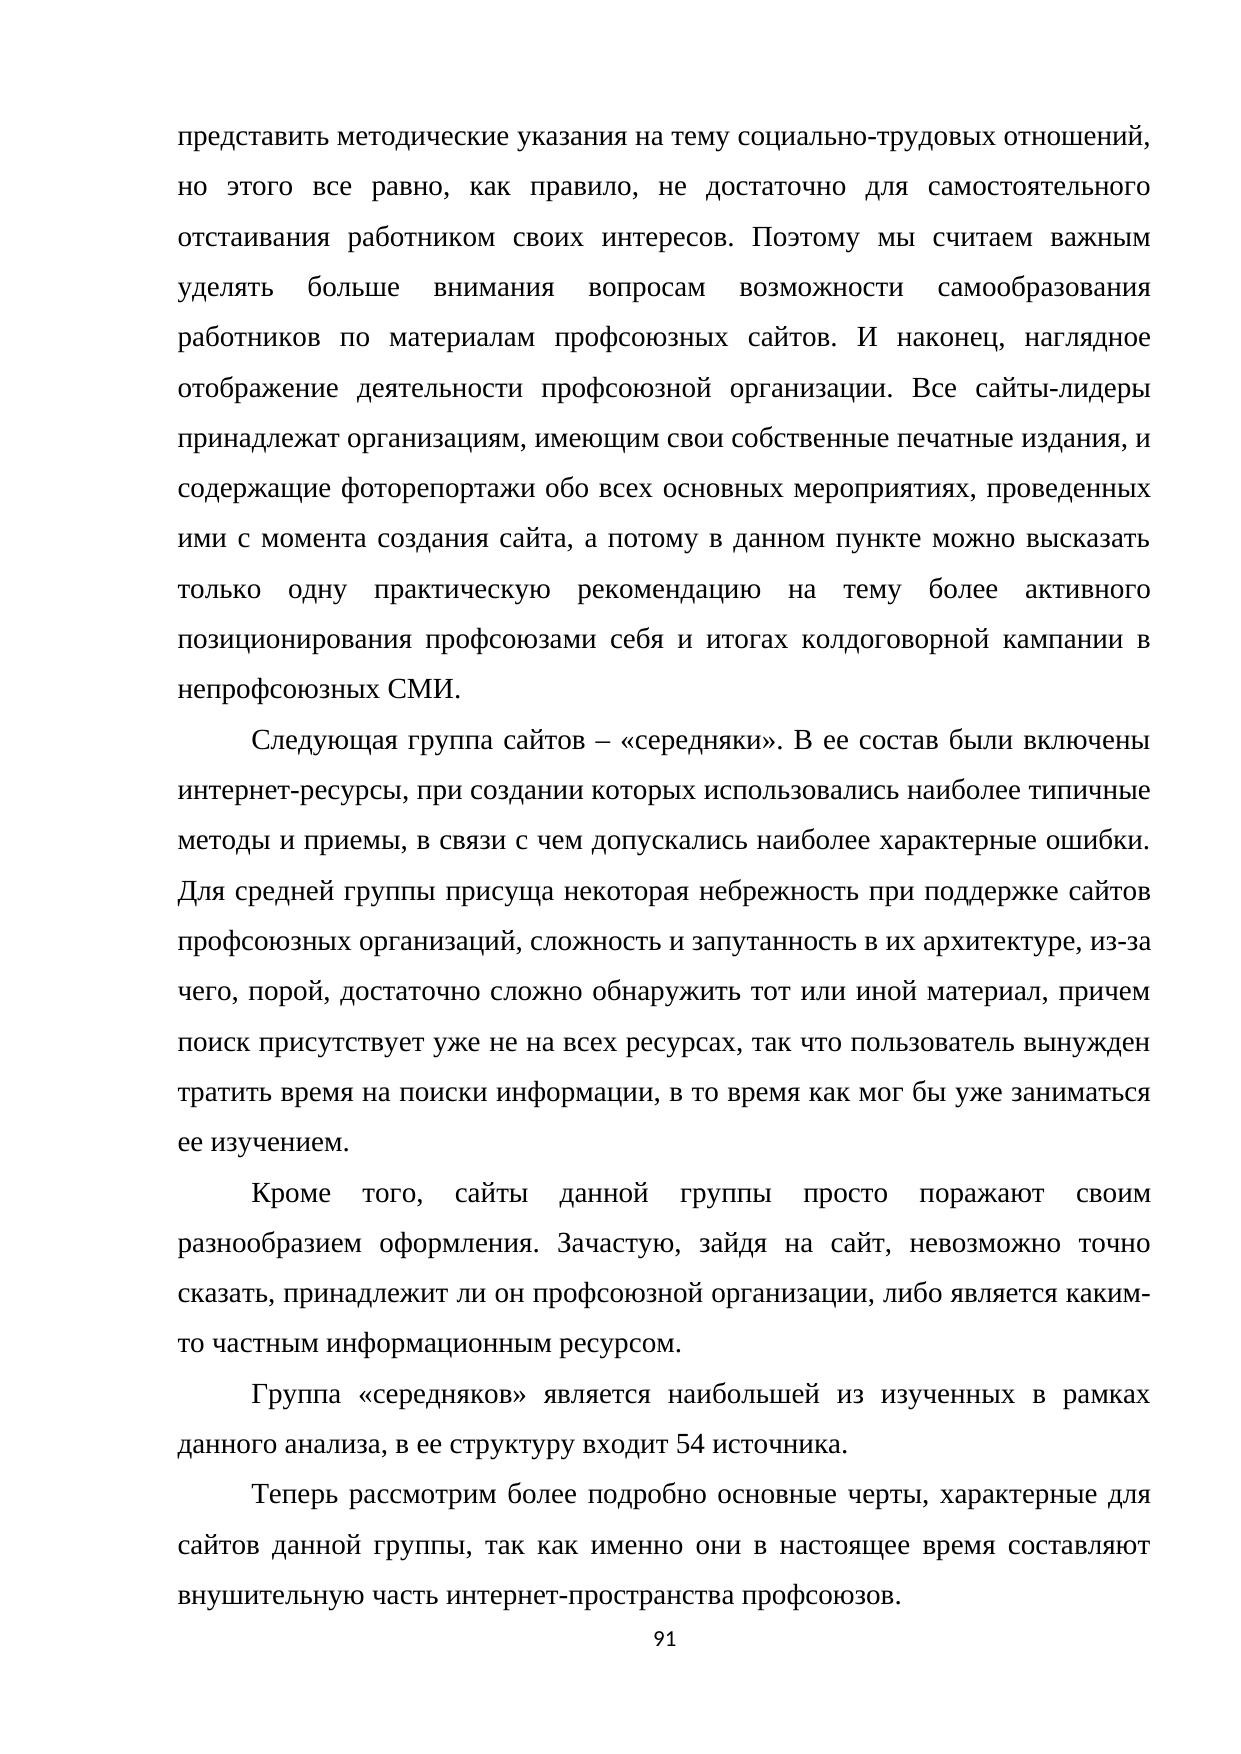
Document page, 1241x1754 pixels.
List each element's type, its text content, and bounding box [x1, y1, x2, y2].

text Кроме того, сайты данной группы просто поражают своим разнообразием оформления. Зачастую, зайдя на сайт, невозможно точно сказать, принадлежит ли он профсоюзной организации, либо является каким-то частным информационным ресурсом. [177, 1175, 1152, 1359]
text Следующая группа сайтов – «середняки». В ее состав были включены интернет-ресурсы, при создании которых использовались наиболее типичные методы и приемы, в связи с чем допускались наиболее характерные ошибки. Для средней группы присуща некоторая небрежность при поддержке сайтов профсоюзных организаций, сложность и запутанность в их архитектуре, из-за чего, порой, достаточно сложно обнаружить тот или иной материал, причем поиск присутствует уже не на всех ресурсах, так что пользователь вынужден тратить время на поиски информации, в то время как мог бы уже заниматься ее изучением. [177, 722, 1152, 1158]
text Группа «середняков» является наибольшей из изученных в рамках данного анализа, в ее структуру входит 54 источника. [177, 1376, 1152, 1460]
text Теперь рассмотрим более подробно основные черты, характерные для сайтов данной группы, так как именно они в настоящее время составляют внушительную часть интернет-пространства профсоюзов. [177, 1477, 1152, 1611]
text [177, 118, 1152, 705]
